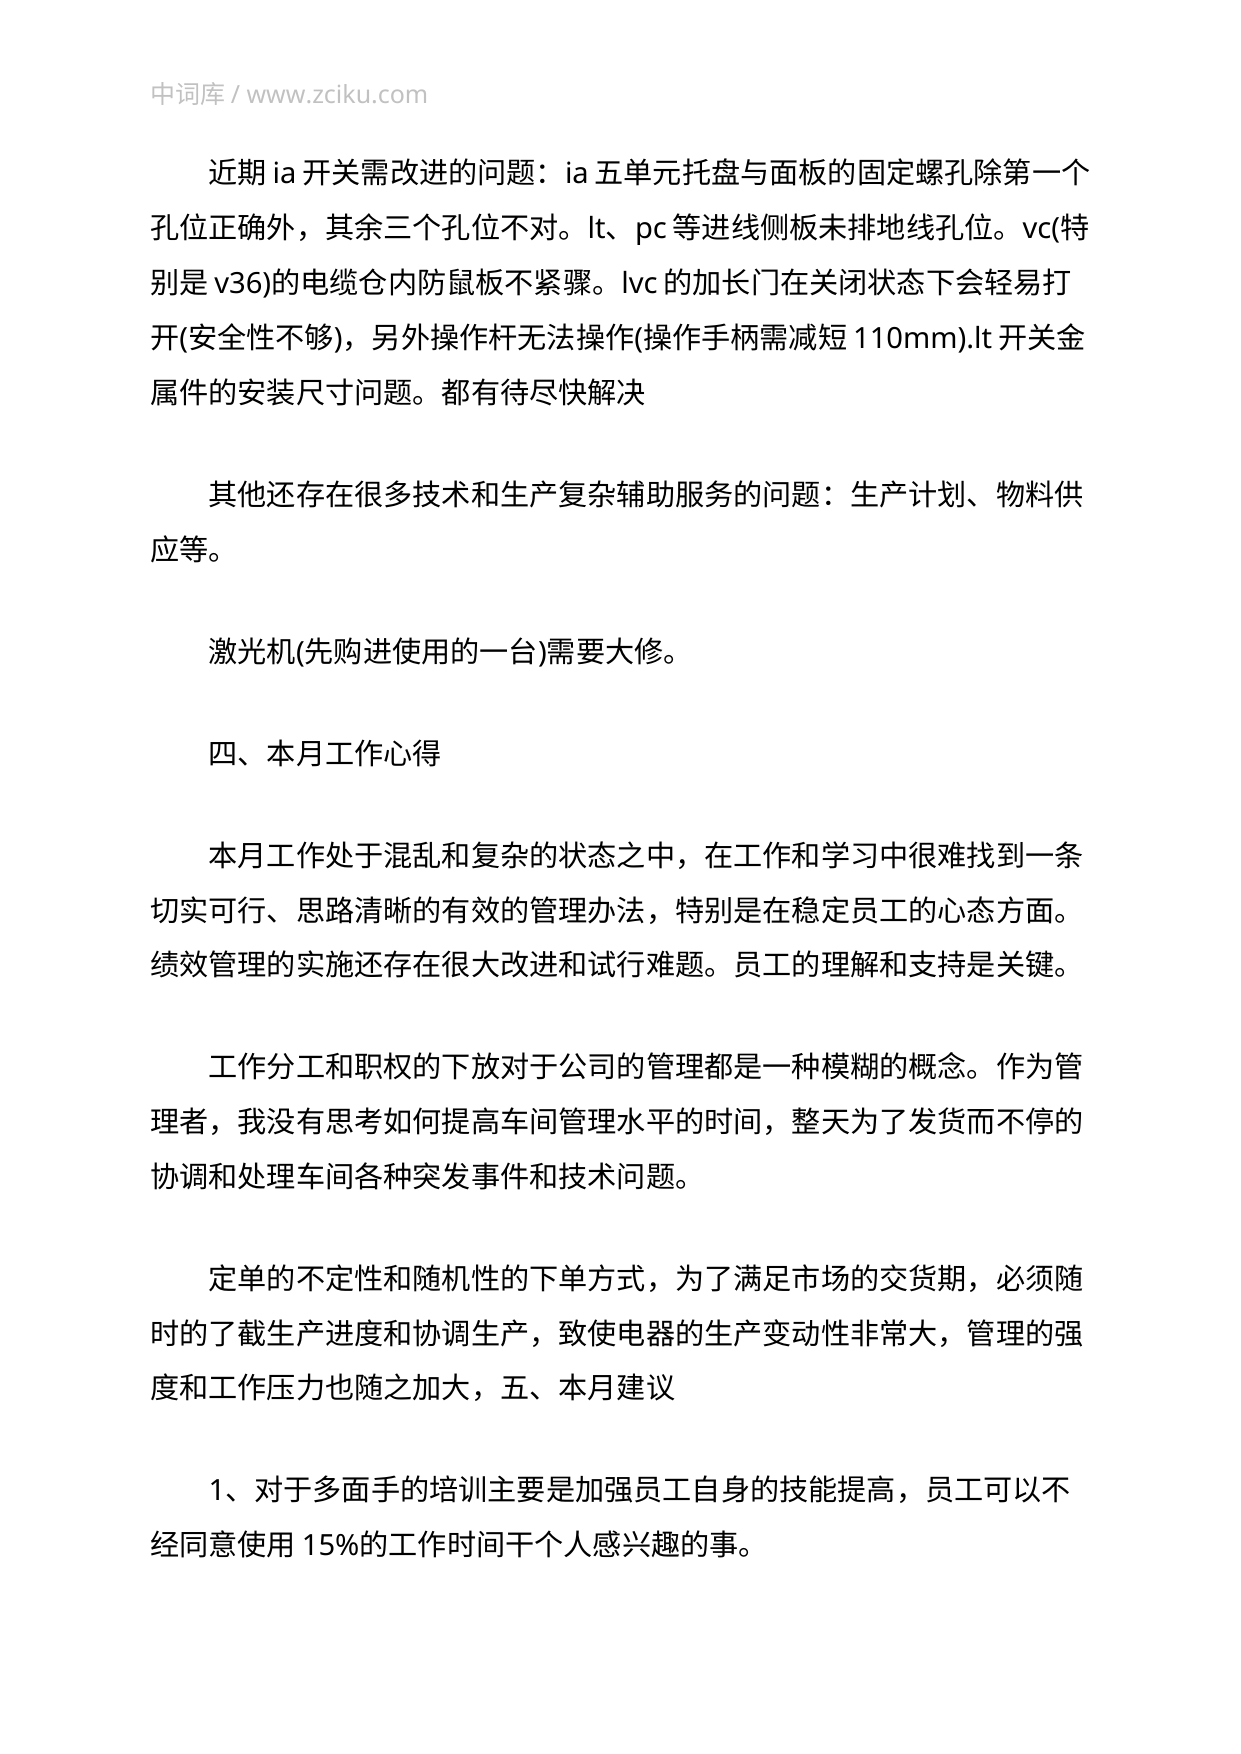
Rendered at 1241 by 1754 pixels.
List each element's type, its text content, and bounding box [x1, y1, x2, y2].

text 其他还存在很多技术和生产复杂辅助服务的问题：生产计划、物料供应等。 [150, 472, 1090, 569]
text 四、本月工作心得 [150, 730, 1090, 773]
text 近期ia开关需改进的问题：ia五单元托盘与面板的固定螺孔除第一个孔位正确外，其余三个孔位不对。lt、pc等进线侧板未排地线孔位。vc(特别是v36)的电缆仓内防鼠板不紧骤。lvc的加长门在关闭状态下会轻易打开(安全性不够)，另外操作杆无法操作(操作手柄需减短110mm).lt开关金属件的安装尺寸问题。都有待尽快解决 [150, 150, 1090, 412]
text 定单的不定性和随机性的下单方式，为了满足市场的交货期，必须随时的了截生产进度和协调生产，致使电器的生产变动性非常大，管理的强度和工作压力也随之加大，五、本月建议 [150, 1255, 1090, 1407]
text 1、对于多面手的培训主要是加强员工自身的技能提高，员工可以不经同意使用15%的工作时间干个人感兴趣的事。 [150, 1467, 1090, 1564]
text 激光机(先购进使用的一台)需要大修。 [150, 628, 1090, 671]
text 本月工作处于混乱和复杂的状态之中，在工作和学习中很难找到一条切实可行、思路清晰的有效的管理办法，特别是在稳定员工的心态方面。绩效管理的实施还存在很大改进和试行难题。员工的理解和支持是关键。 [150, 832, 1090, 984]
text 工作分工和职权的下放对于公司的管理都是一种模糊的概念。作为管理者，我没有思考如何提高车间管理水平的时间，整天为了发货而不停的协调和处理车间各种突发事件和技术问题。 [150, 1044, 1090, 1196]
